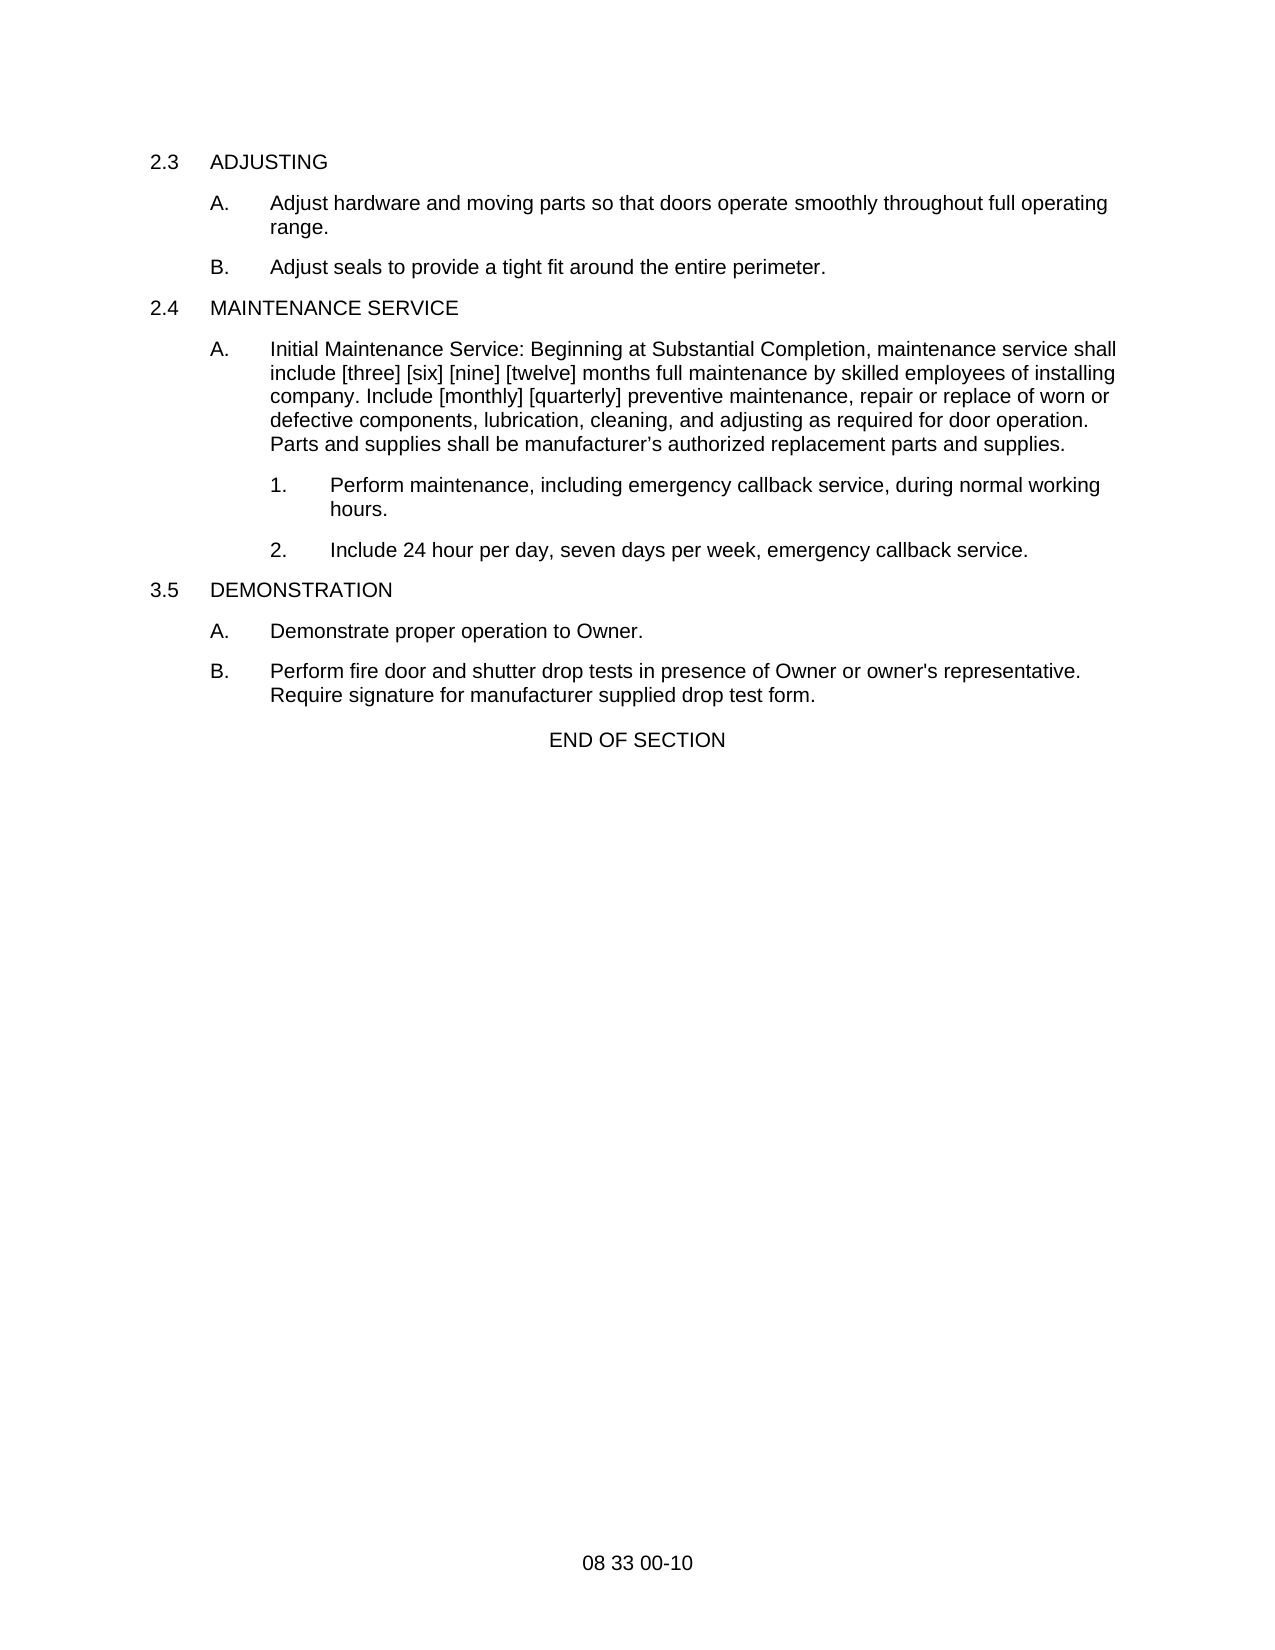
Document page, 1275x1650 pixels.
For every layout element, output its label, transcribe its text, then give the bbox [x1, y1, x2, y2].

list Perform fire door and shutter drop tests in presence of Owner or owner's representative. Require signature for manufacturer supplied drop test form. [210, 659, 1125, 707]
list Adjust hardware and moving parts so that doors operate smoothly throughout full operating range. [210, 191, 1125, 238]
list Demonstrate proper operation to Owner. [210, 619, 1125, 643]
list DEMONSTRATION [150, 578, 1125, 602]
title END OF SECTION [150, 728, 1125, 752]
list Initial Maintenance Service: Beginning at Substantial Completion, maintenance service shall include [three] [six] [nine] [twelve] months full maintenance by skilled employees of installing company. Include [monthly] [quarterly] preventive maintenance, repair or replace of worn or defective components, lubrication, cleaning, and adjusting as required for door operation. Parts and supplies shall be manufacturer’s authorized replacement parts and supplies. [210, 336, 1125, 456]
list ADJUSTING [150, 150, 1125, 174]
list Adjust seals to provide a tight fit around the entire perimeter. [210, 255, 1125, 279]
list Include 24 hour per day, seven days per week, emergency callback service. [270, 537, 1125, 561]
list Perform maintenance, including emergency callback service, during normal working hours. [270, 473, 1125, 521]
list MAINTENANCE SERVICE [150, 296, 1125, 320]
